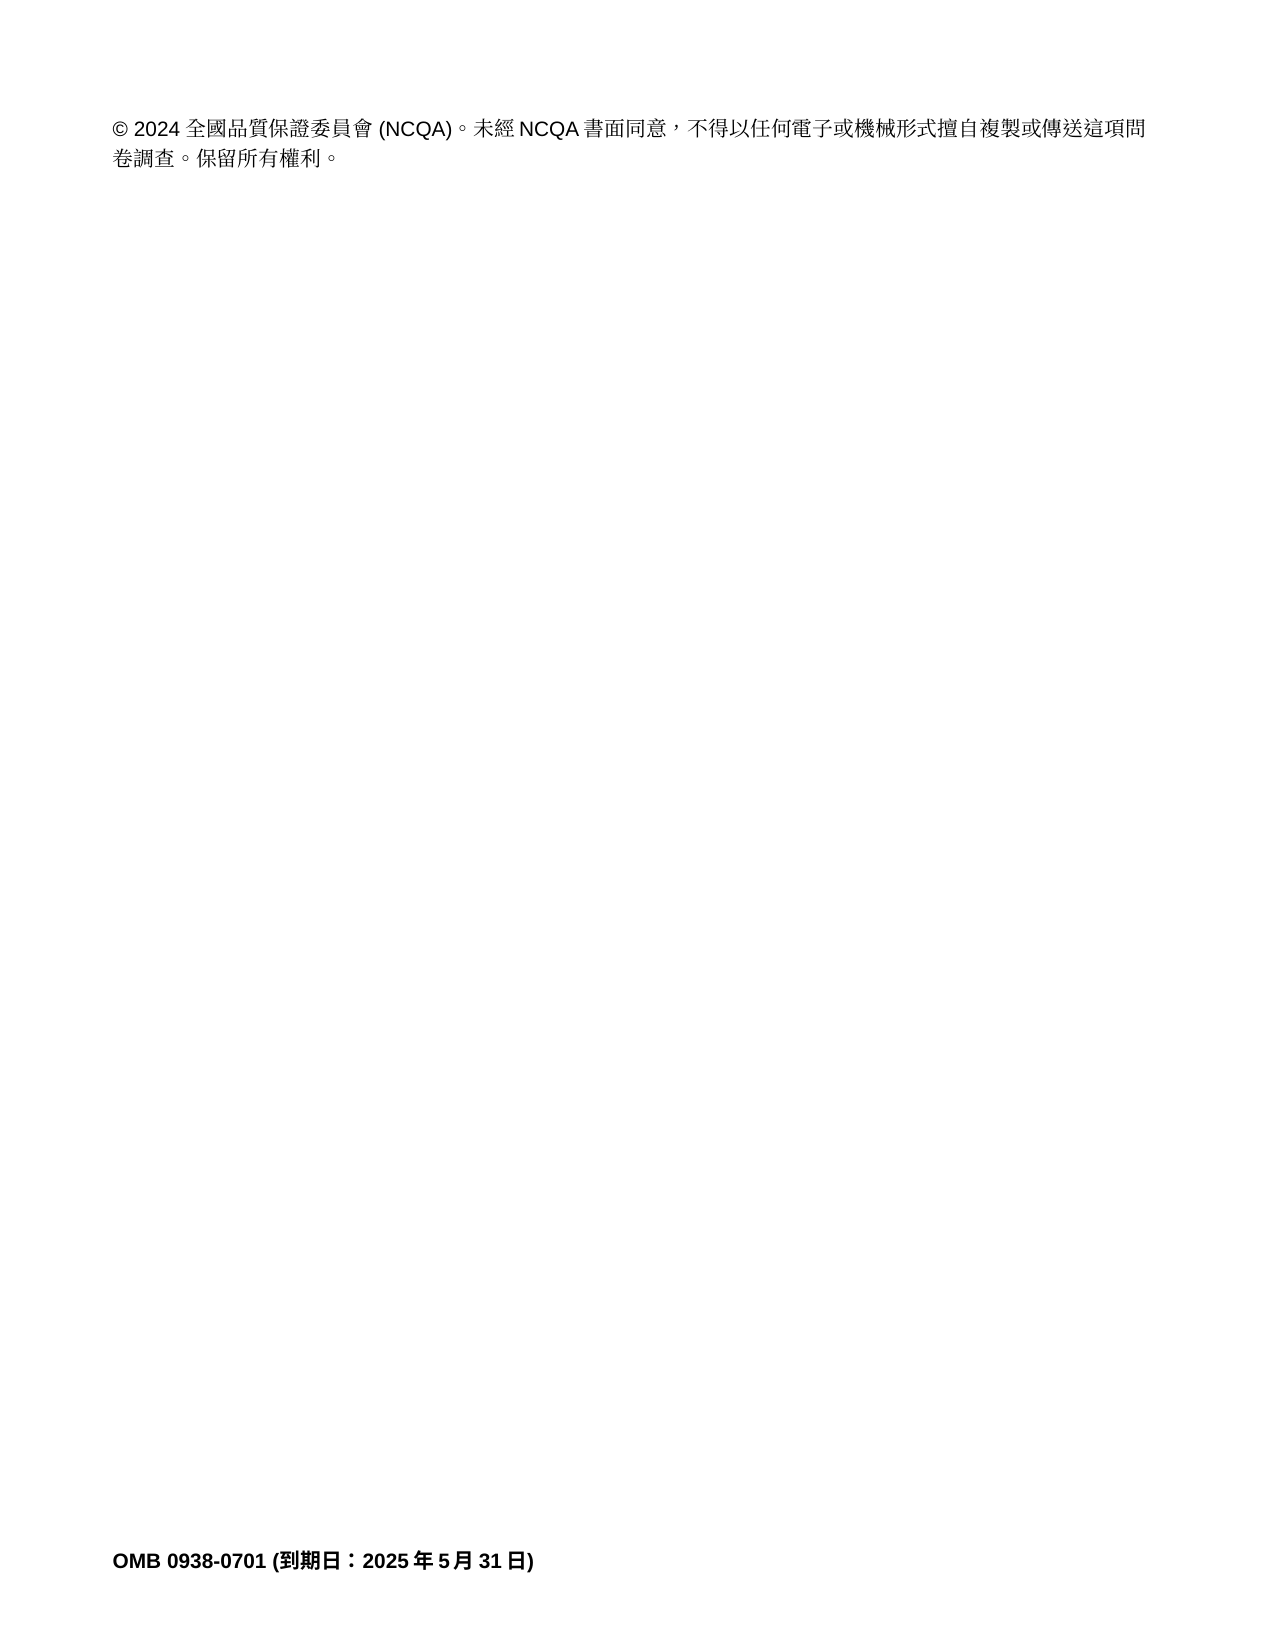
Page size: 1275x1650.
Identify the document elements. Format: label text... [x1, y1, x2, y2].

text © 2024 全國品質保證委員會 (NCQA)。未經NCQA書面同意，不得以任何電子或機械形式擅自複製或傳送這項問卷調查。保留所有權利。 [112, 112, 1162, 172]
